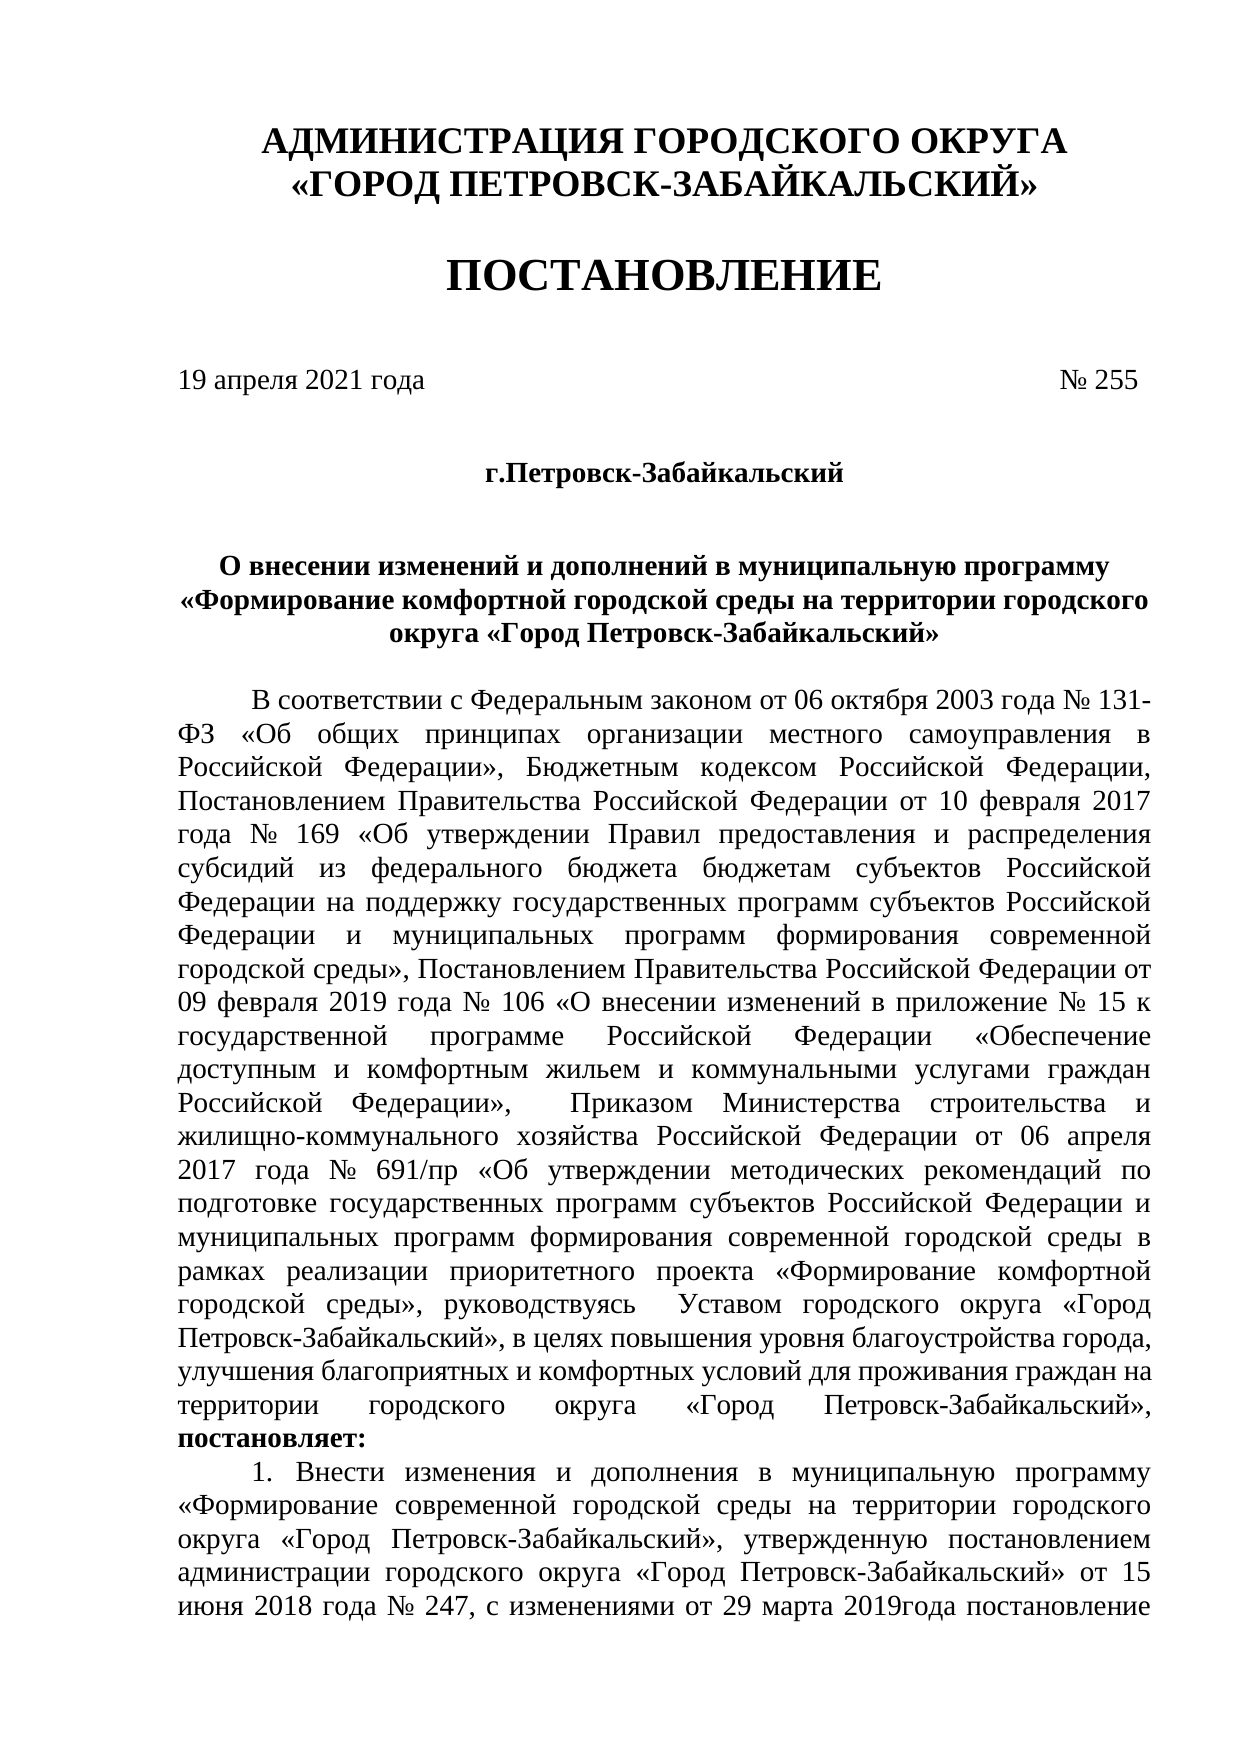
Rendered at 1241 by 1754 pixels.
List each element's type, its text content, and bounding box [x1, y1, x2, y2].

text г.Петровск-Забайкальский [177, 455, 1152, 489]
text 19 апреля 2021 года № 255 [177, 362, 1152, 396]
text О внесении изменений и дополнений в муниципальную программу «Формирование комфортной городской среды на территории городского округа «Город Петровск-Забайкальский» [177, 548, 1152, 649]
list В соответствии с Федеральным законом от 06 октября 2003 года № 131-ФЗ «Об общих принципах организации местного самоуправления в Российской Федерации», Бюджетным кодексом Российской Федерации, Постановлением Правительства Российской Федерации от 10 февраля 2017 года № 169 «Об утверждении Правил предоставления и распределения субсидий из федерального бюджета бюджетам субъектов Российской Федерации на поддержку государственных программ субъектов Российской Федерации и муниципальных программ формирования современной городской среды», Постановлением Правительства Российской Федерации от 09 февраля 2019 года № 106 «О внесении изменений в приложение № 15 к государственной программе Российской Федерации «Обеспечение доступным и комфортным жильем и коммунальными услугами граждан Российской Федерации», Приказом Министерства строительства и жилищно-коммунального хозяйства Российской Федерации от 06 апреля 2017 года № 691/пр «Об утверждении методических рекомендаций по подготовке государственных программ субъектов Российской Федерации и муниципальных программ формирования современной городской среды в рамках реализации приоритетного проекта «Формирование комфортной городской среды», руководствуясь Уставом городского округа «Город Петровск-Забайкальский», в целях повышения уровня благоустройства города, улучшения благоприятных и комфортных условий для проживания граждан на территории городского округа «Город Петровск-Забайкальский», постановляет: [177, 682, 1152, 1454]
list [177, 1454, 1152, 1622]
text «ГОРОД ПЕТРОВСК-ЗАБАЙКАЛЬСКИЙ» [177, 161, 1152, 204]
text АДМИНИСТРАЦИЯ ГОРОДСКОГО ОКРУГА [177, 118, 1152, 161]
text ПОСТАНОВЛЕНИЕ [177, 247, 1152, 300]
